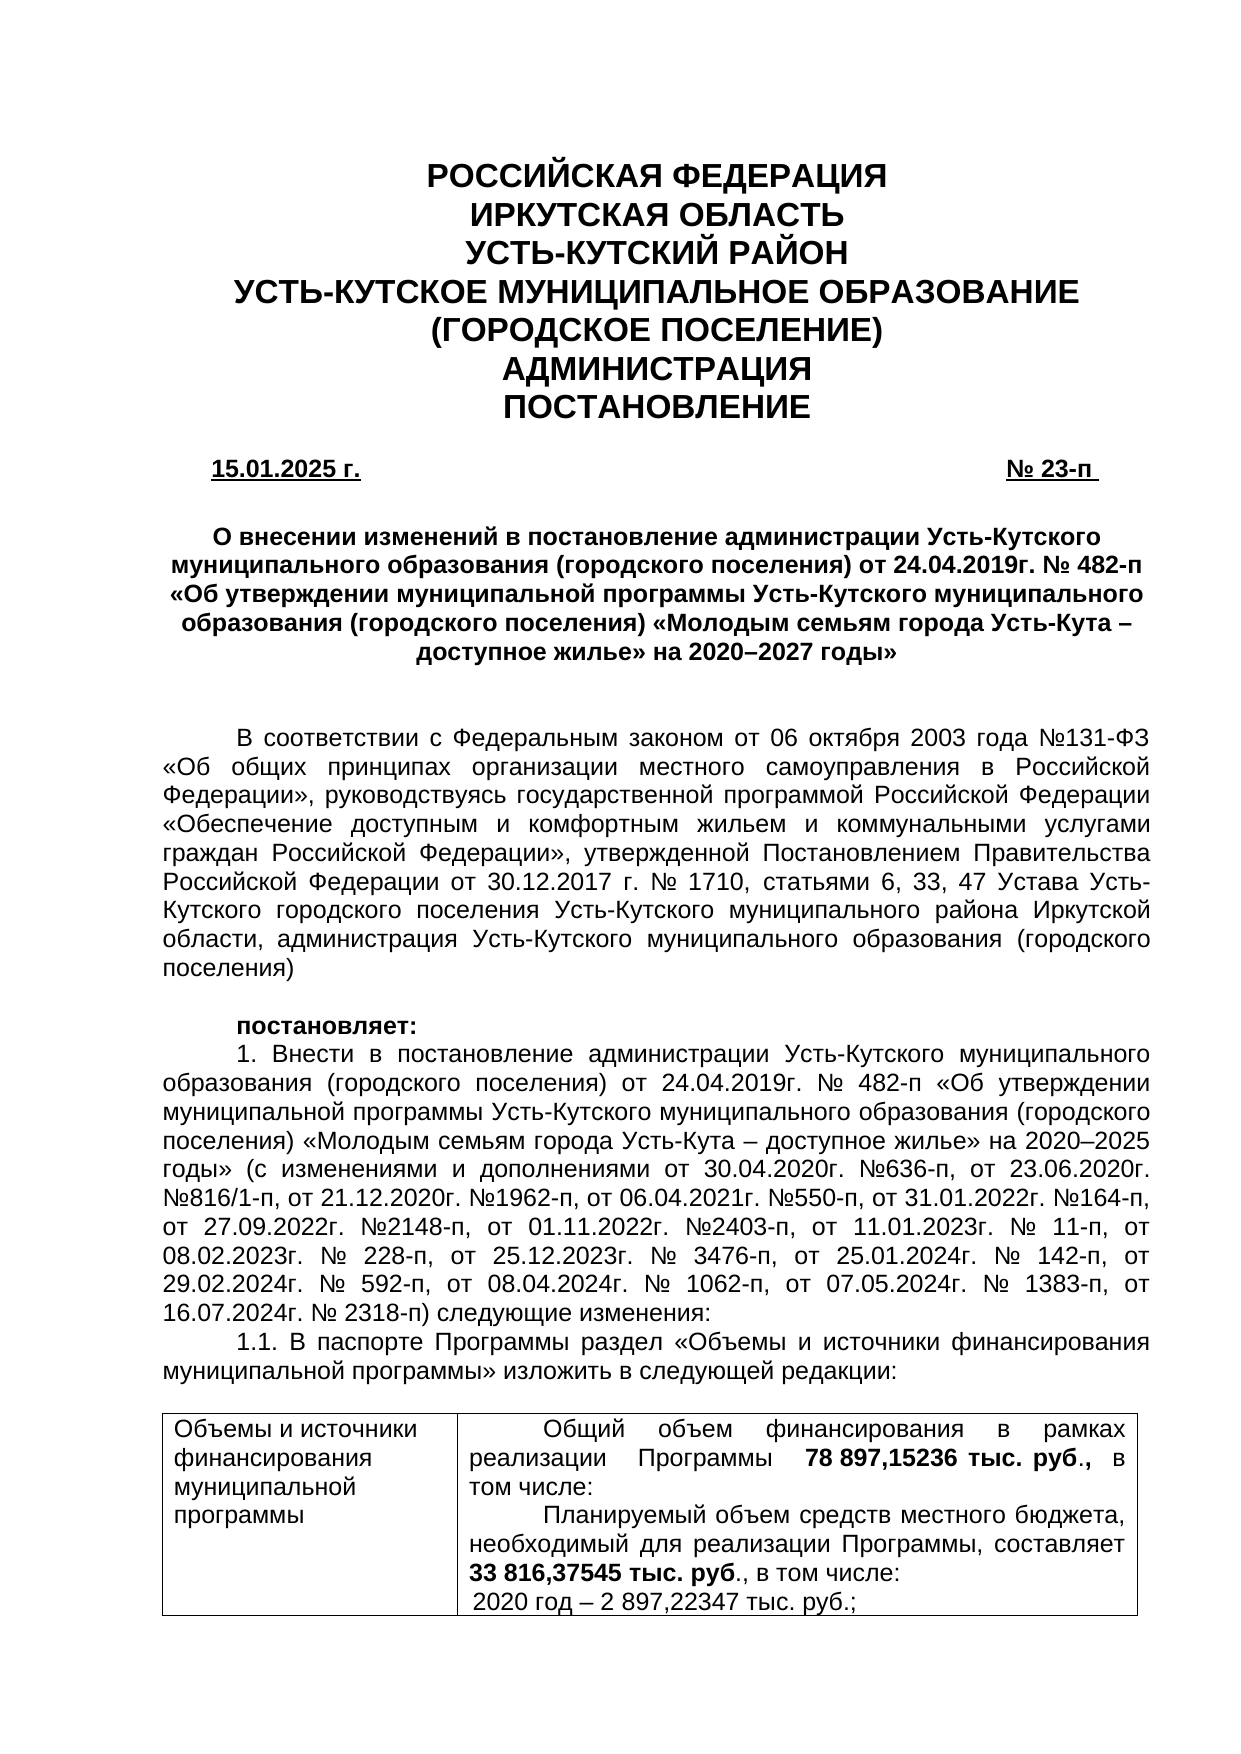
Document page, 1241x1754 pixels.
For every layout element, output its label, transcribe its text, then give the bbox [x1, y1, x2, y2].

text (ГОРОДСКОЕ ПОСЕЛЕНИЕ) [162, 310, 1152, 349]
text постановляет: [162, 1011, 1152, 1039]
text 1. Внести в постановление администрации Усть-Кутского муниципального образования (городского поселения) от 24.04.2019г. № 482-п «Об утверждении муниципальной программы Усть-Кутского муниципального образования (городского поселения) «Молодым семьям города Усть-Кута – доступное жилье» на 2020–2025 годы» (с изменениями и дополнениями от 30.04.2020г. №636-п, от 23.06.2020г. №816/1-п, от 21.12.2020г. №1962-п, от 06.04.2021г. №550-п, от 31.01.2022г. №164-п, от 27.09.2022г. №2148-п, от 01.11.2022г. №2403-п, от 11.01.2023г. № 11-п, от 08.02.2023г. № 228-п, от 25.12.2023г. № 3476-п, от 25.01.2024г. № 142-п, от 29.02.2024г. № 592-п, от 08.04.2024г. № 1062-п, от 07.05.2024г. № 1383-п, от 16.07.2024г. № 2318-п) следующие изменения: [162, 1039, 1152, 1327]
text В соответствии с Федеральным законом от 06 октября 2003 года №131-ФЗ «Об общих принципах организации местного самоуправления в Российской Федерации», руководствуясь государственной программой Российской Федерации «Обеспечение доступным и комфортным жильем и коммунальными услугами граждан Российской Федерации», утвержденной Постановлением Правительства Российской Федерации от 30.12.2017 г. № 1710, статьями 6, 33, 47 Устава Усть-Кутского городского поселения Усть-Кутского муниципального района Иркутской области, администрация Усть-Кутского муниципального образования (городского поселения) [162, 723, 1152, 982]
text АДМИНИСТРАЦИЯ [162, 349, 1152, 387]
text УСТЬ-КУТСКОЕ МУНИЦИПАЛЬНОЕ ОБРАЗОВАНИЕ [162, 272, 1152, 310]
text ИРКУТСКАЯ ОБЛАСТЬ [162, 195, 1152, 233]
text О внесении изменений в постановление администрации Усть-Кутского муниципального образования (городского поселения) от 24.04.2019г. № 482-п «Об утверждении муниципальной программы Усть-Кутского муниципального образования (городского поселения) «Молодым семьям города Усть-Кута – доступное жилье» на 2020–2027 годы» [162, 521, 1152, 665]
text РОССИЙСКАЯ ФЕДЕРАЦИЯ [162, 157, 1152, 195]
text УСТЬ-КУТСКИЙ РАЙОН [162, 233, 1152, 272]
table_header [163, 1414, 457, 1615]
text 1.1. В паспорте Программы раздел «Объемы и источники финансирования муниципальной программы» изложить в следующей редакции: [162, 1327, 1152, 1384]
text 15.01.2025 г. № 23-п [162, 454, 1152, 483]
text ПОСТАНОВЛЕНИЕ [162, 387, 1152, 426]
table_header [458, 1414, 1137, 1615]
